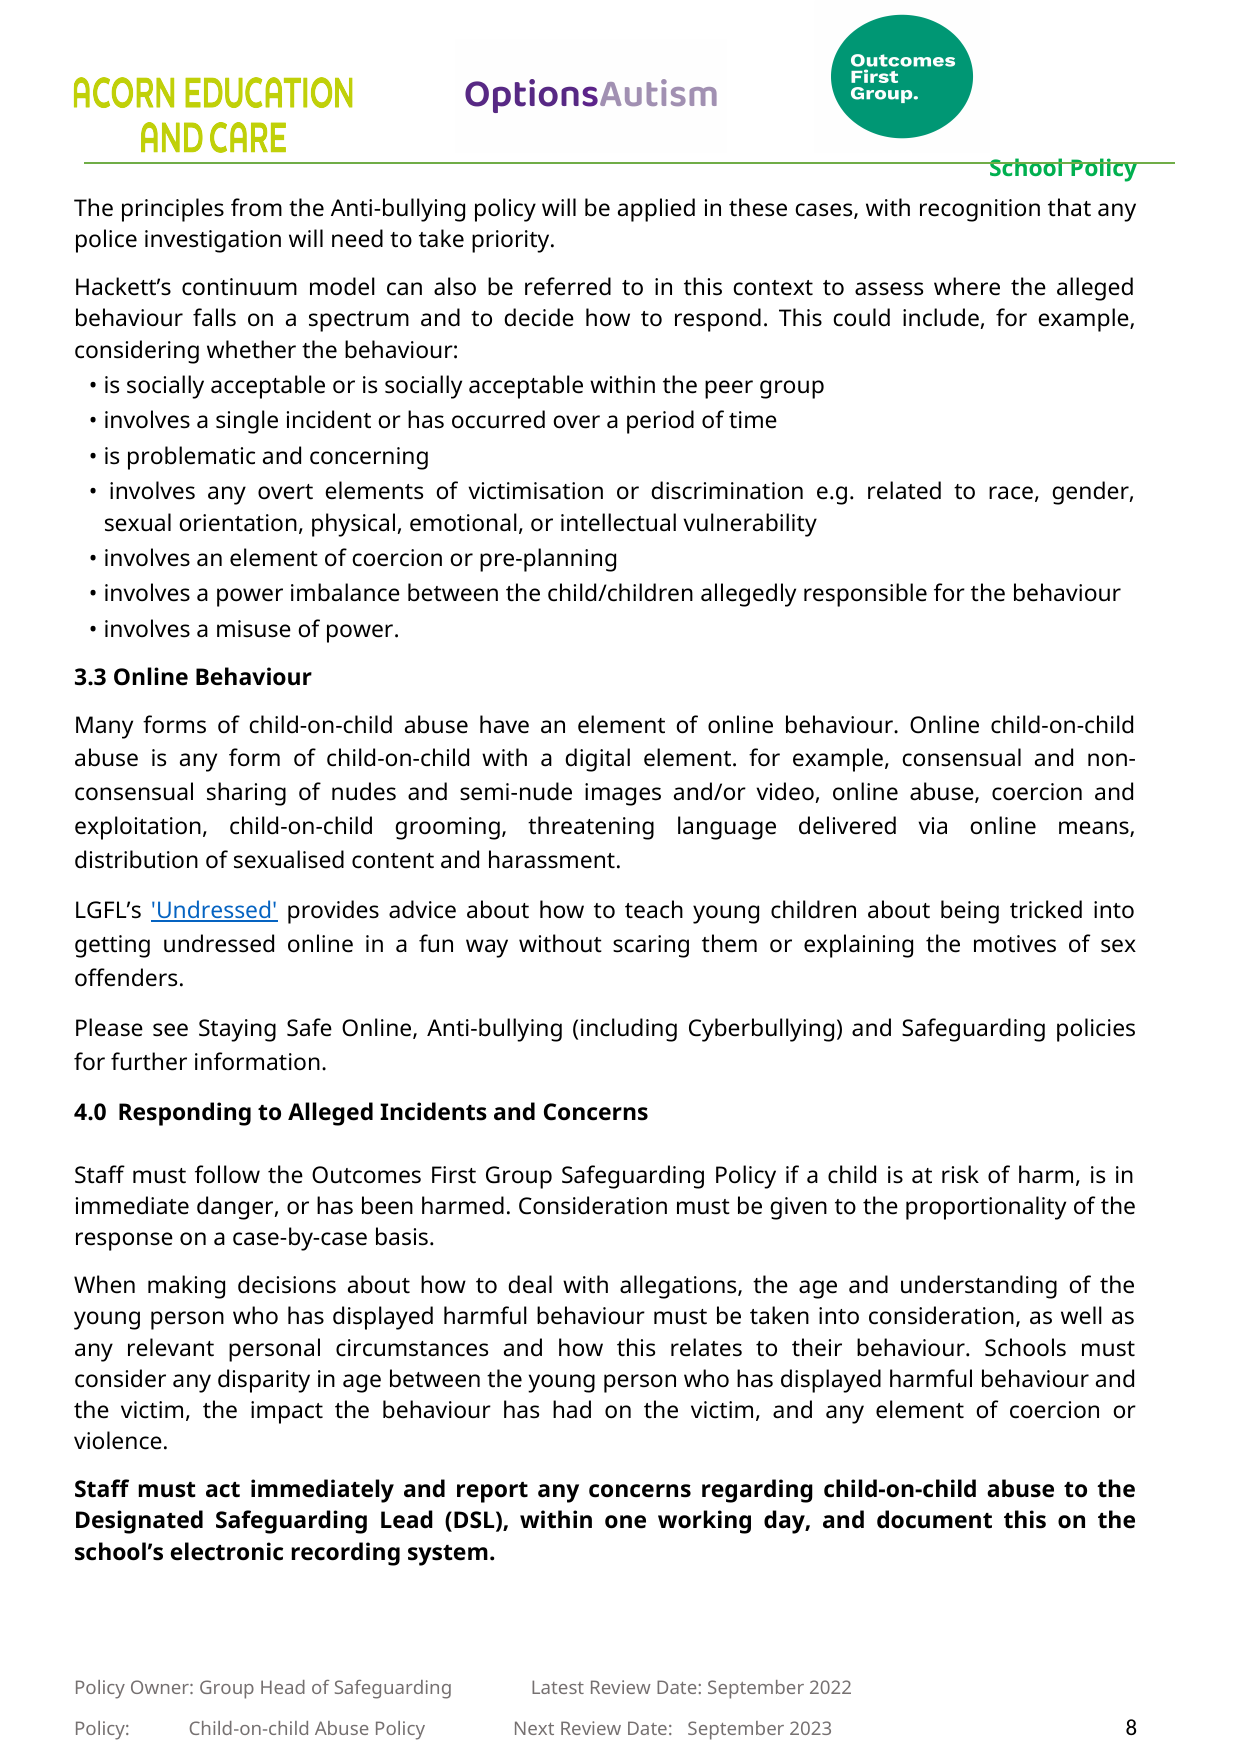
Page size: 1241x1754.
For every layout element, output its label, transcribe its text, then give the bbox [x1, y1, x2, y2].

text • is problematic and concerning [89, 440, 1137, 471]
text Please see Staying Safe Online, Anti-bullying (including Cyberbullying) and Safeguarding policies for further information. [74, 1012, 1137, 1077]
text When making decisions about how to deal with allegations, the age and understanding of the young person who has displayed harmful behaviour must be taken into consideration, as well as any relevant personal circumstances and how this relates to their behaviour. Schools must consider any disparity in age between the young person who has displayed harmful behaviour and the victim, the impact the behaviour has had on the victim, and any element of coercion or violence. [74, 1269, 1137, 1457]
picture [73, 77, 353, 153]
text Many forms of child-on-child abuse have an element of online behaviour. Online child-on-child abuse is any form of child-on-child with a digital element. for example, consensual and non-consensual sharing of nudes and semi-nude images and/or video, online abuse, coercion and exploitation, child-on-child grooming, threatening language delivered via online means, distribution of sexualised content and harassment. [74, 709, 1137, 875]
text Staff must follow the Outcomes First Group Safeguarding Policy if a child is at risk of harm, is in immediate danger, or has been harmed. Consideration must be given to the proportionality of the response on a case-by-case basis. [74, 1159, 1137, 1252]
picture [455, 39, 727, 153]
text • involves a power imbalance between the child/children allegedly responsible for the behaviour [89, 577, 1137, 609]
text • involves any overt elements of victimisation or discrimination e.g. related to race, gender, sexual orientation, physical, emotional, or intellectual vulnerability [89, 475, 1137, 538]
text • involves a misuse of power. [89, 613, 1137, 644]
text The principles from the Anti-bullying policy will be applied in these cases, with recognition that any police investigation will need to take priority. [74, 192, 1137, 254]
subtitle Responding to Alleged Incidents and Concerns [74, 1096, 1137, 1127]
text • involves a single incident or has occurred over a period of time [89, 404, 1137, 436]
text Staff must act immediately and report any concerns regarding child-on-child abuse to the Designated Safeguarding Lead (DSL), within one working day, and document this on the school’s electronic recording system. [74, 1473, 1137, 1567]
text • involves an element of coercion or pre-planning [89, 542, 1137, 573]
text Hackett’s continuum model can also be referred to in this context to assess where the alleged behaviour falls on a spectrum and to decide how to respond. This could include, for example, considering whether the behaviour: [74, 271, 1137, 365]
text LGFL’s 'Undressed' provides advice about how to teach young children about being tricked into getting undressed online in a fun way without scaring them or explaining the motives of sex offenders. [74, 894, 1137, 993]
text 3.3 Online Behaviour [74, 661, 1137, 692]
picture [814, 0, 990, 153]
text • is socially acceptable or is socially acceptable within the peer group [89, 369, 1137, 400]
